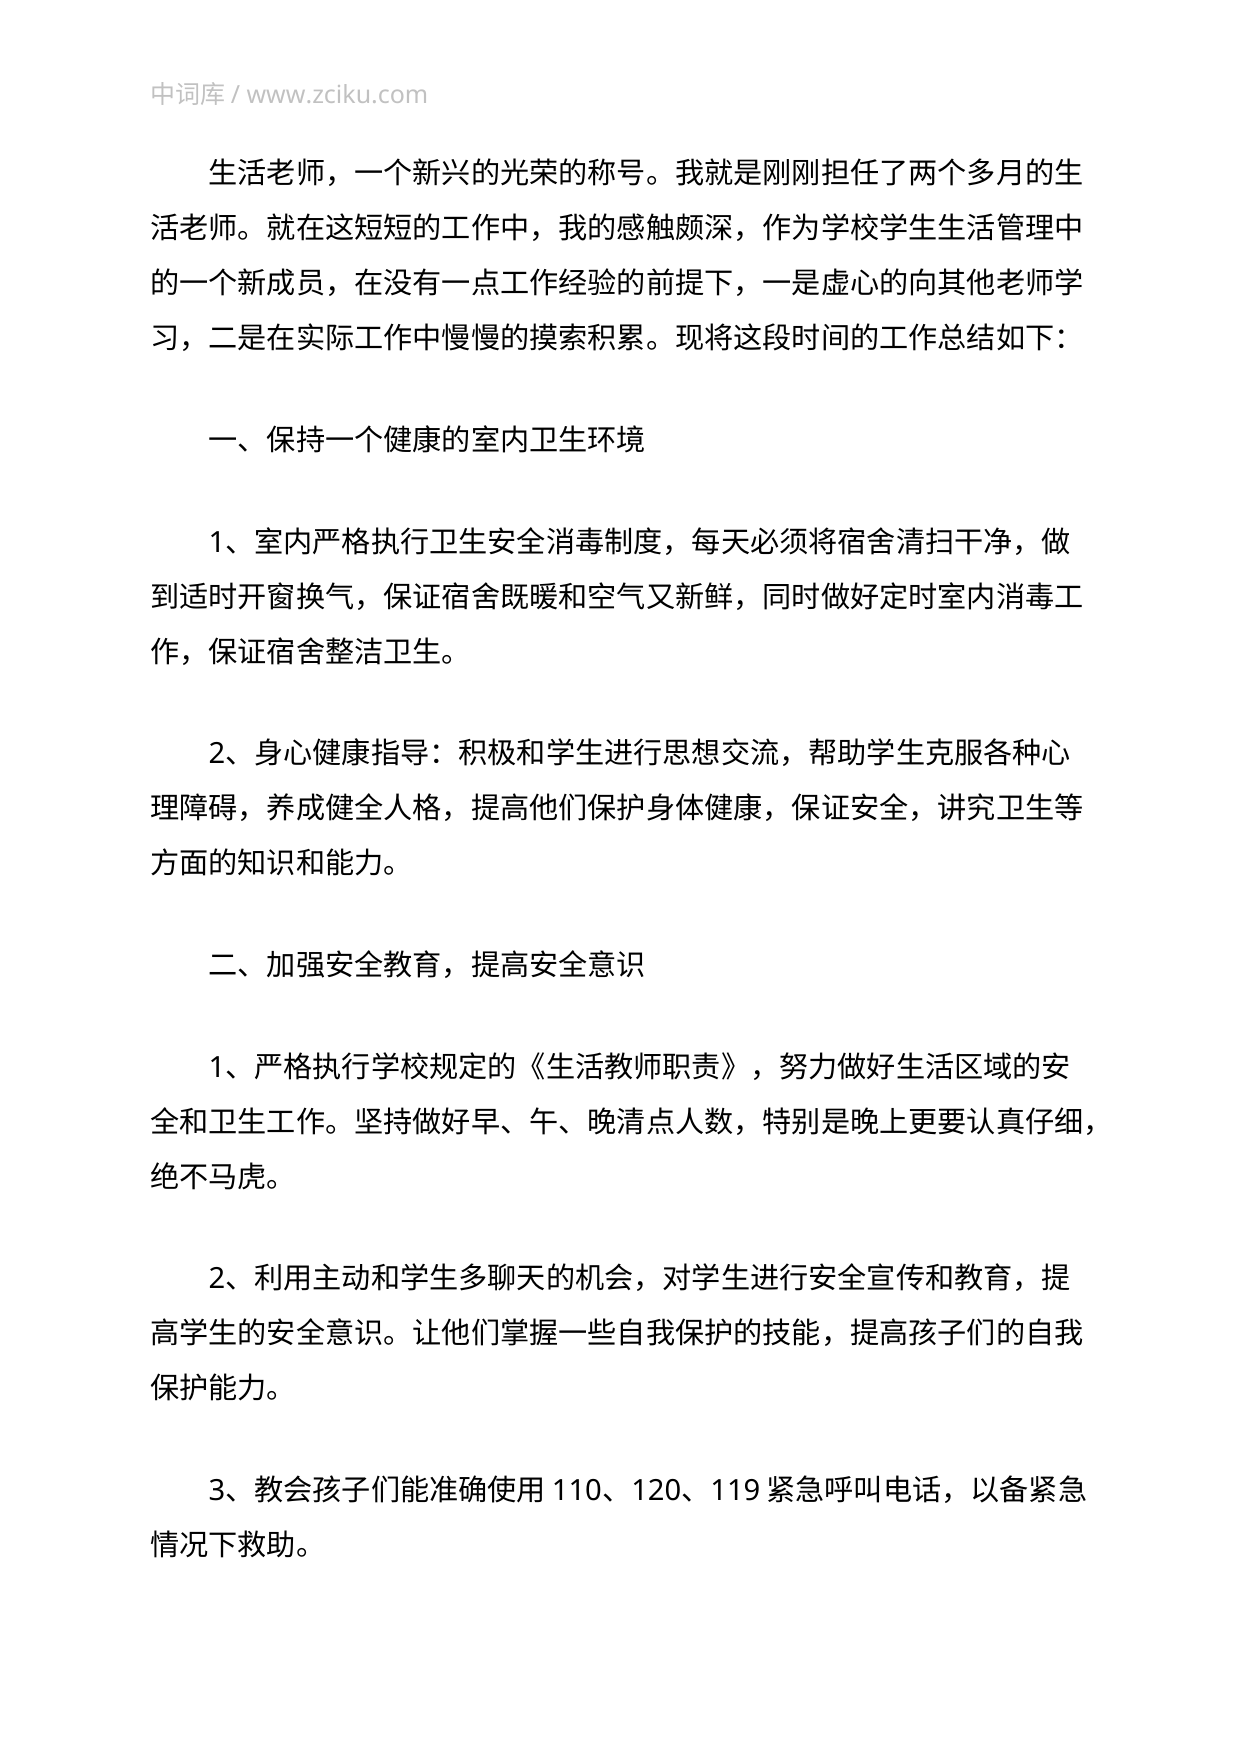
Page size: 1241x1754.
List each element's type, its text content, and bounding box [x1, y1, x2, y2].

text 3、教会孩子们能准确使用110、120、119紧急呼叫电话，以备紧急情况下救助。 [150, 1467, 1090, 1564]
text 二、加强安全教育，提高安全意识 [150, 942, 1090, 984]
text 1、严格执行学校规定的《生活教师职责》，努力做好生活区域的安全和卫生工作。坚持做好早、午、晚清点人数，特别是晚上更要认真仔细，绝不马虎。 [150, 1043, 1090, 1196]
text 2、利用主动和学生多聊天的机会，对学生进行安全宣传和教育，提高学生的安全意识。让他们掌握一些自我保护的技能，提高孩子们的自我保护能力。 [150, 1255, 1090, 1407]
text 1、室内严格执行卫生安全消毒制度，每天必须将宿舍清扫干净，做到适时开窗换气，保证宿舍既暖和空气又新鲜，同时做好定时室内消毒工作，保证宿舍整洁卫生。 [150, 518, 1090, 670]
text 一、保持一个健康的室内卫生环境 [150, 416, 1090, 459]
text 生活老师，一个新兴的光荣的称号。我就是刚刚担任了两个多月的生活老师。就在这短短的工作中，我的感触颇深，作为学校学生生活管理中的一个新成员，在没有一点工作经验的前提下，一是虚心的向其他老师学习，二是在实际工作中慢慢的摸索积累。现将这段时间的工作总结如下： [150, 150, 1090, 357]
text 2、身心健康指导：积极和学生进行思想交流，帮助学生克服各种心理障碍，养成健全人格，提高他们保护身体健康，保证安全，讲究卫生等方面的知识和能力。 [150, 730, 1090, 882]
